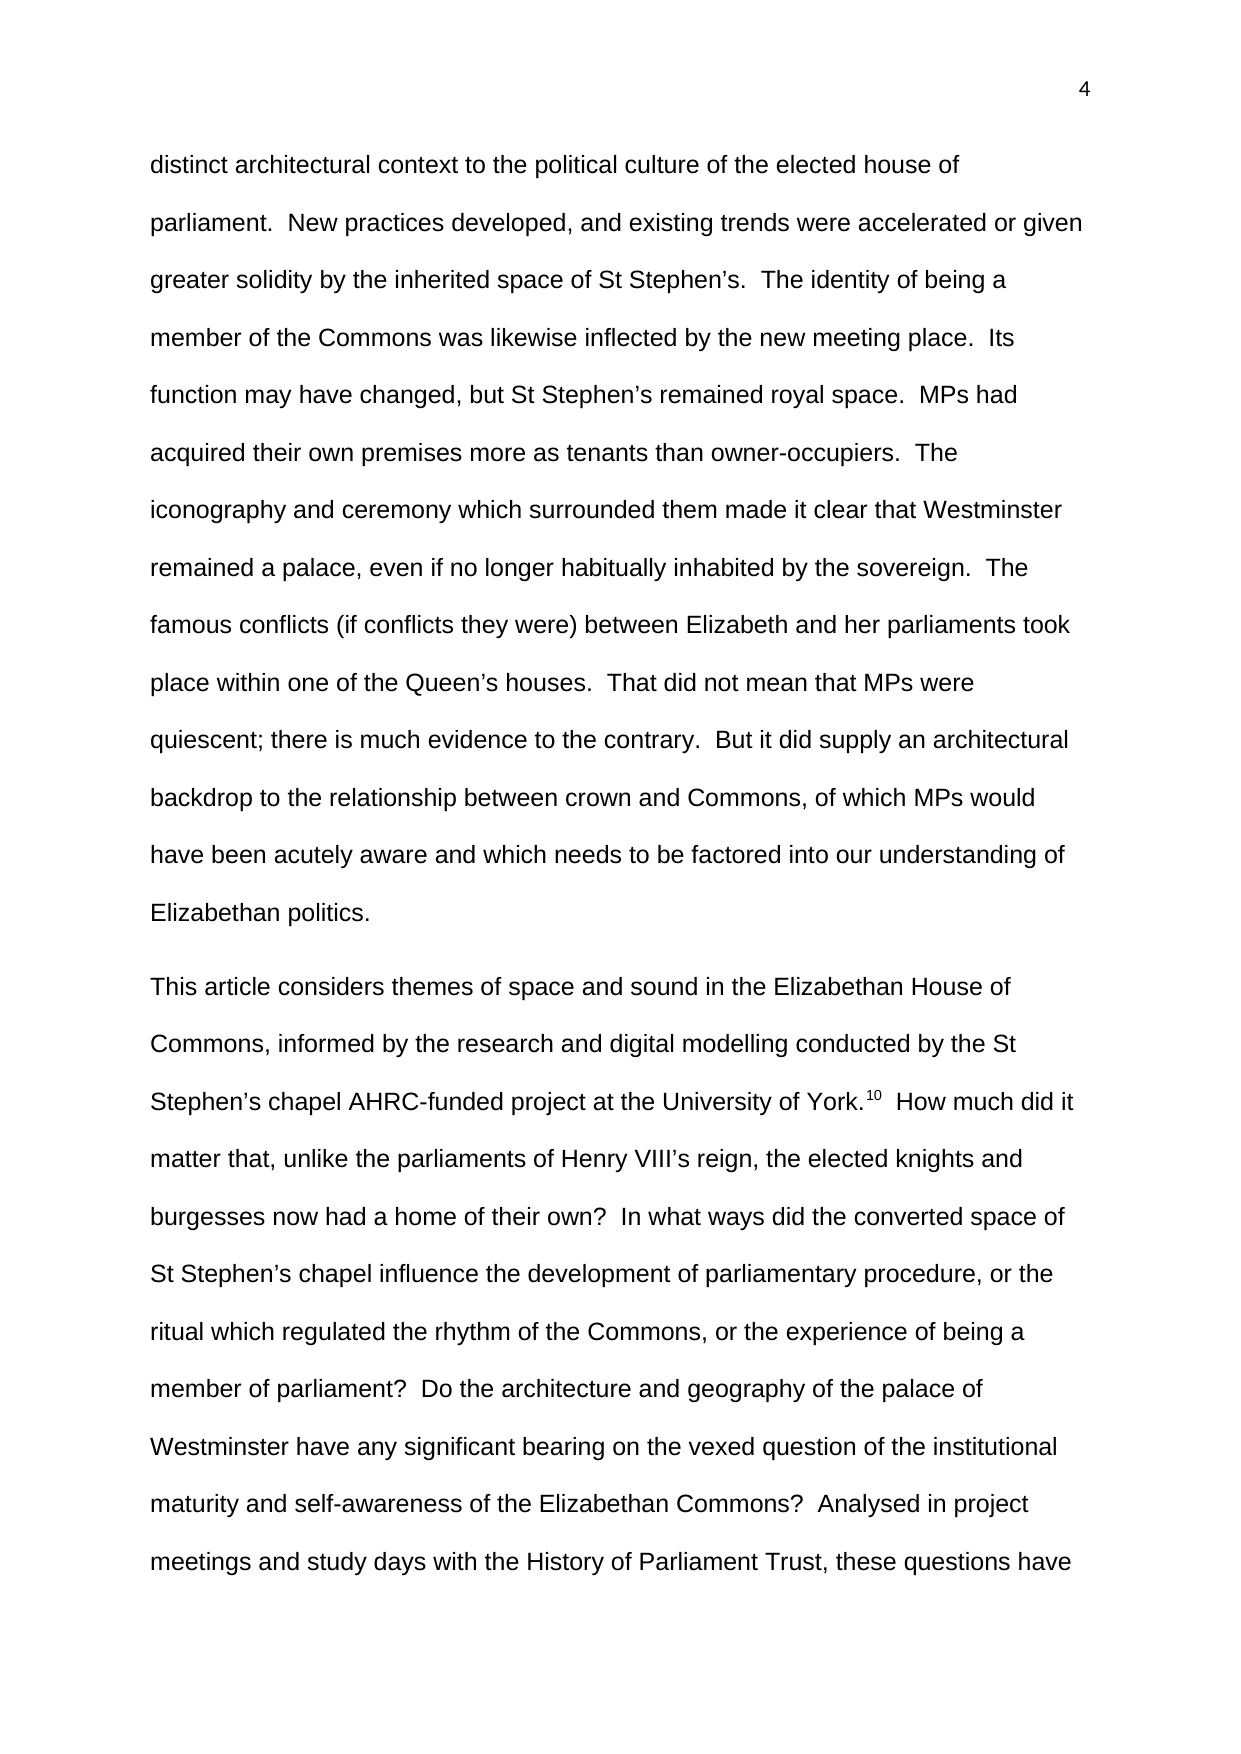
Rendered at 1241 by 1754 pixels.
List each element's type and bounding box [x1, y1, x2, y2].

text [150, 972, 1090, 1575]
text [150, 150, 1090, 926]
